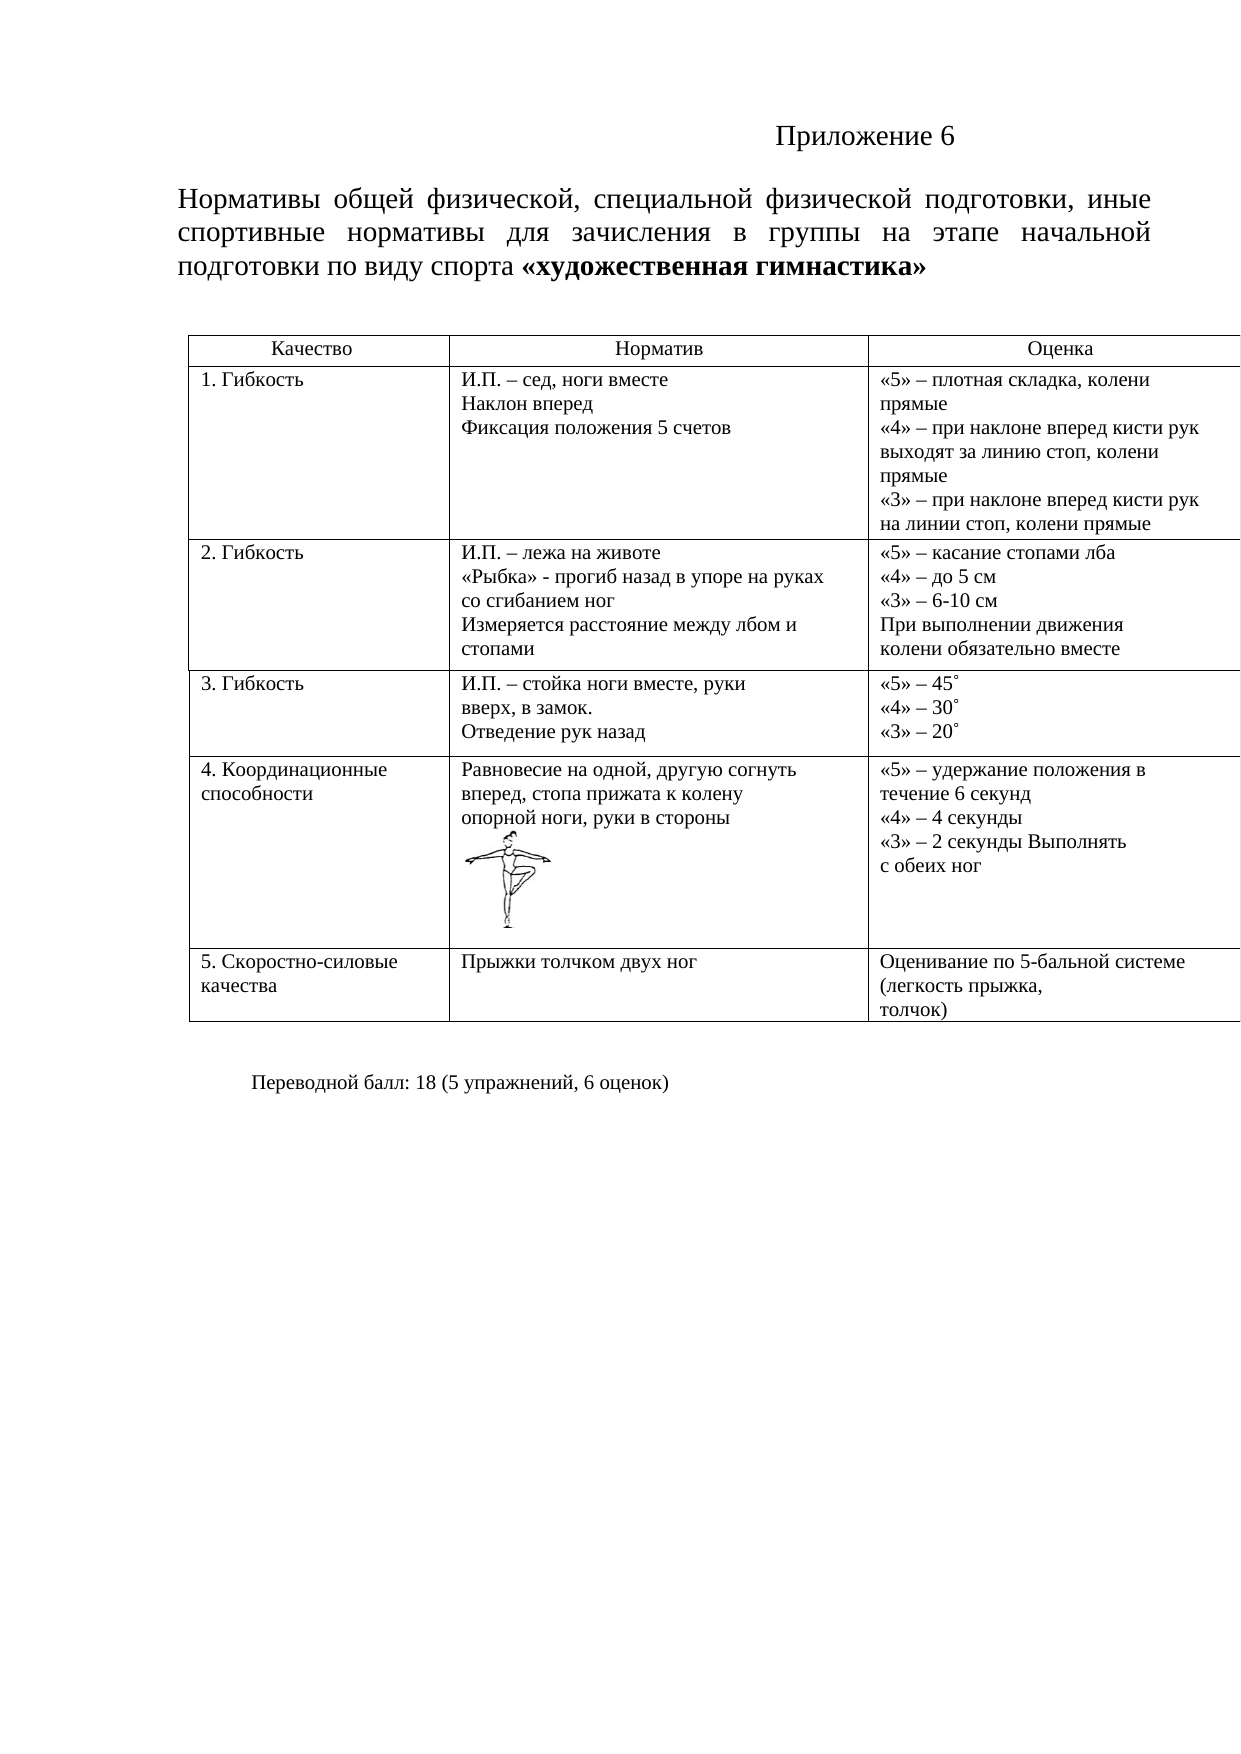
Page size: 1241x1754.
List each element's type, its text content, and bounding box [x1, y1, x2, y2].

text Переводной балл: 18 (5 упражнений, 6 оценок) [177, 1070, 1152, 1094]
text Нормативы общей физической, специальной физической подготовки, иные спортивные нормативы для зачисления в группы на этапе начальной подготовки по виду спорта «художественная гимнастика» [177, 181, 1152, 281]
table_header Качество [189, 336, 449, 366]
table_cell «5» – удержание положения в течение 6 секунд «4» – 4 секунды «3» – 2 секунды Выполнять с обеих ног [869, 757, 1240, 948]
table_cell 5. Скоростно-силовые качества [190, 949, 449, 1021]
table_cell 1. Гибкость [189, 367, 449, 538]
table_cell «5» – 45˚ «4» – 30˚ «3» – 20˚ [869, 671, 1240, 756]
table_cell 4. Координационные способности [190, 757, 449, 948]
table_cell Равновесие на одной, другую согнуть вперед, стопа прижата к колену опорной ноги, руки в стороны [450, 757, 868, 948]
table_cell 2. Гибкость [189, 540, 449, 670]
table_cell «5» – касание стопами лба «4» – до 5 см «3» – 6-10 см При выполнении движения колени обязательно вместе [869, 540, 1240, 670]
table_cell Прыжки толчком двух ног [450, 949, 868, 1021]
table_cell И.П. – сед, ноги вместе Наклон вперед Фиксация положения 5 счетов [450, 367, 868, 538]
table_cell 3. Гибкость [190, 671, 449, 756]
picture [463, 829, 553, 928]
table_cell И.П. – стойка ноги вместе, руки вверх, в замок. Отведение рук назад [450, 671, 868, 756]
table_cell Оценивание по 5-бальной системе (легкость прыжка, толчок) [869, 949, 1240, 1021]
text Приложение 6 [177, 118, 1152, 152]
table_header Оценка [869, 336, 1240, 366]
table_header Норматив [450, 336, 868, 366]
table_cell «5» – плотная складка, колени прямые «4» – при наклоне вперед кисти рук выходят за линию стоп, колени прямые «3» – при наклоне вперед кисти рук на линии стоп, колени прямые [869, 367, 1240, 538]
table_cell И.П. – лежа на животе «Рыбка» - прогиб назад в упоре на руках со сгибанием ног Измеряется расстояние между лбом и стопами [450, 540, 868, 670]
